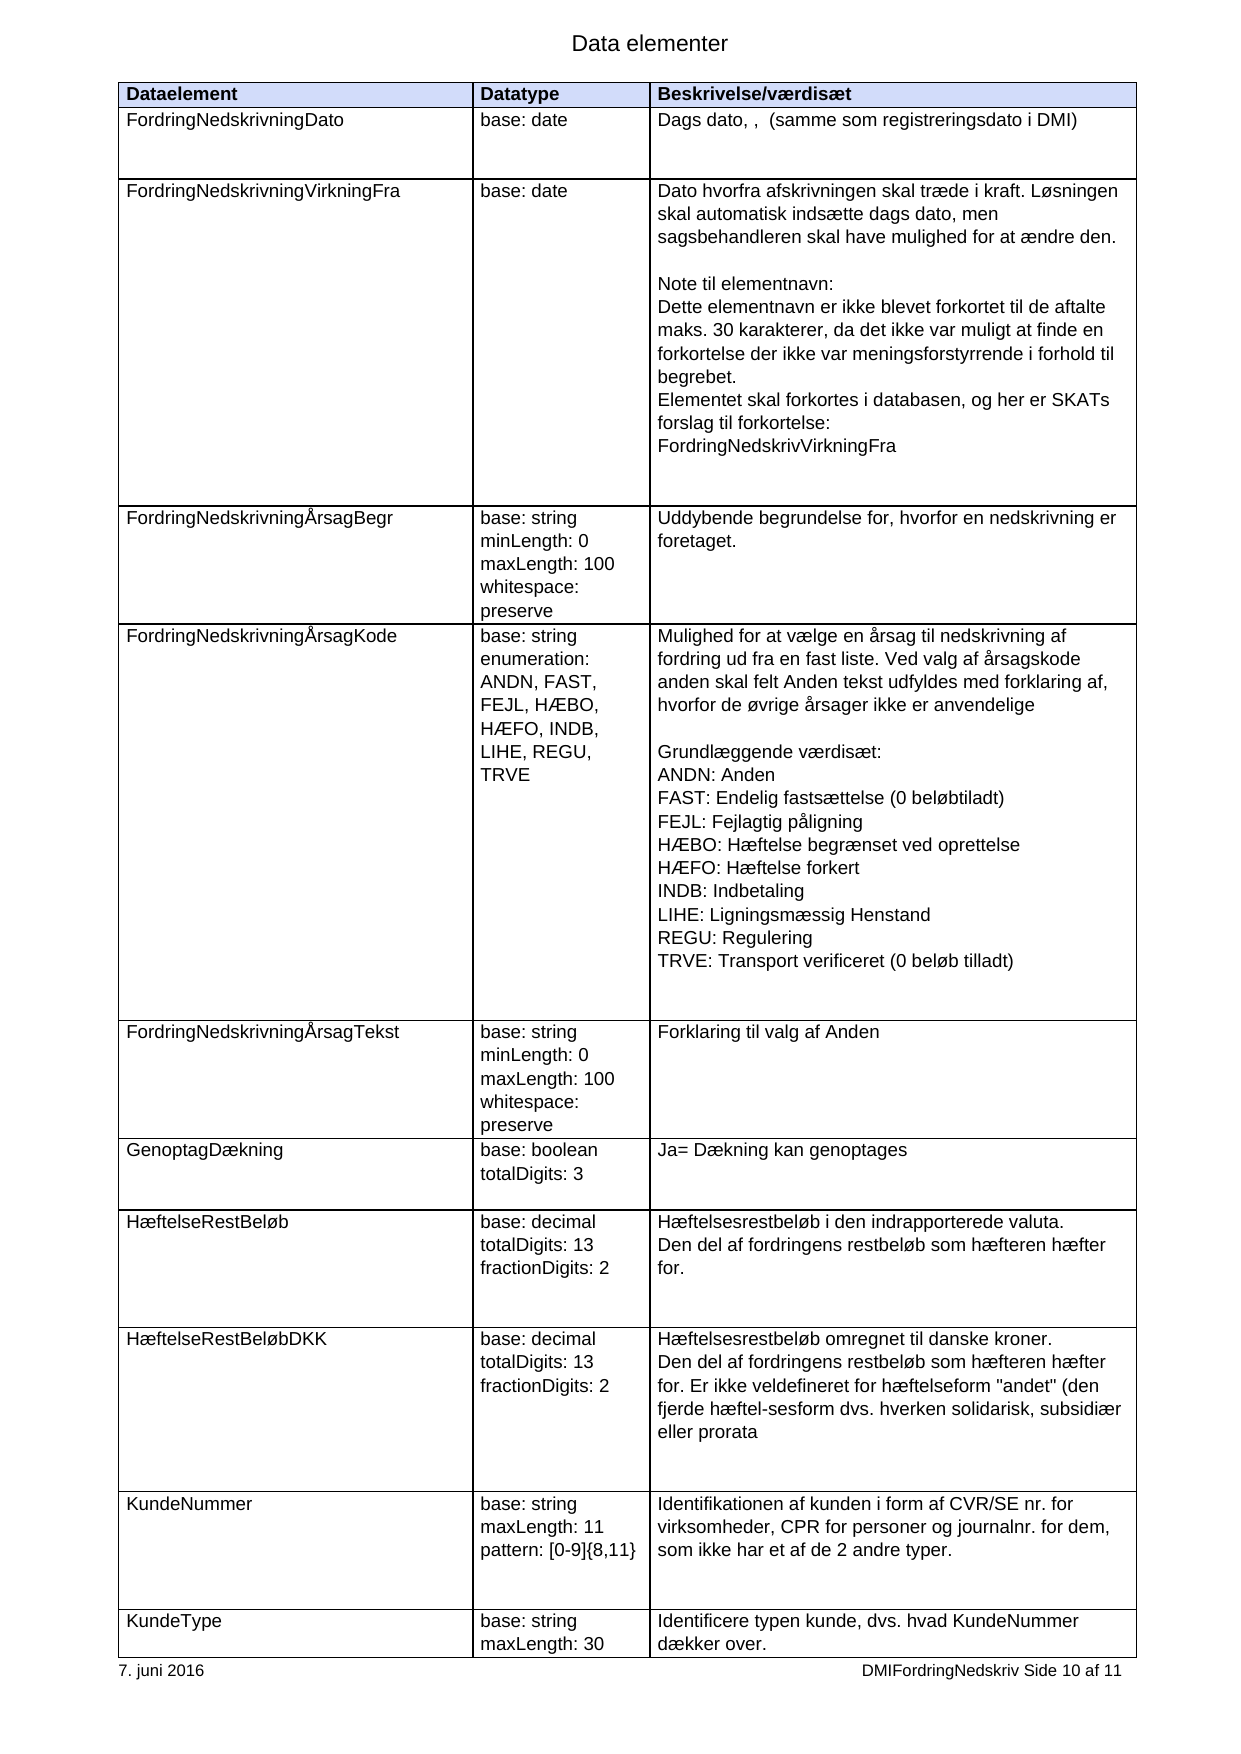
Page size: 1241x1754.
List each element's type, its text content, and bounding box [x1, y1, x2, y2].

table_cell FordringNedskrivningDato [119, 108, 472, 178]
table_cell base: boolean totalDigits: 3 [474, 1139, 649, 1209]
table_header Datatype [474, 83, 649, 107]
table_cell base: string minLength: 0 maxLength: 100 whitespace: preserve [474, 1021, 649, 1138]
table_cell FordringNedskrivningÅrsagTekst [119, 1021, 472, 1138]
table_header Dataelement [119, 83, 472, 107]
table_cell FordringNedskrivningVirkningFra [119, 180, 472, 505]
table_cell KundeNummer [119, 1492, 472, 1608]
table_cell base: date [474, 180, 649, 505]
table_cell Mulighed for at vælge en årsag til nedskrivning af fordring ud fra en fast liste. Ved valg af årsagskode anden skal felt Anden tekst udfyldes med forklaring af, hvorfor de øvrige årsager ikke er anvendelige Grundlæggende værdisæt: ANDN: Anden FAST: Endelig fastsættelse (0 beløbtiladt) FEJL: Fejlagtig påligning HÆBO: Hæftelse begrænset ved oprettelse HÆFO: Hæftelse forkert INDB: Indbetaling LIHE: Ligningsmæssig Henstand REGU: Regulering TRVE: Transport verificeret (0 beløb tilladt) [651, 625, 1136, 1019]
table_cell GenoptagDækning [119, 1139, 472, 1209]
table_cell HæftelseRestBeløbDKK [119, 1328, 472, 1491]
table_cell Dato hvorfra afskrivningen skal træde i kraft. Løsningen skal automatisk indsætte dags dato, men sagsbehandleren skal have mulighed for at ændre den. Note til elementnavn: Dette elementnavn er ikke blevet forkortet til de aftalte maks. 30 karakterer, da det ikke var muligt at finde en forkortelse der ikke var meningsforstyrrende i forhold til begrebet. Elementet skal forkortes i databasen, og her er SKATs forslag til forkortelse: FordringNedskrivVirkningFra [651, 180, 1136, 505]
table_cell Uddybende begrundelse for, hvorfor en nedskrivning er foretaget. [651, 507, 1136, 623]
table_header Beskrivelse/værdisæt [651, 83, 1136, 107]
table_cell base: string minLength: 0 maxLength: 100 whitespace: preserve [474, 507, 649, 623]
table_cell base: string maxLength: 11 pattern: [0-9]{8,11} [474, 1492, 649, 1608]
table_cell FordringNedskrivningÅrsagKode [119, 625, 472, 1019]
table_cell Hæftelsesrestbeløb omregnet til danske kroner. Den del af fordringens restbeløb som hæfteren hæfter for. Er ikke veldefineret for hæftelseform "andet" (den fjerde hæftel-sesform dvs. hverken solidarisk, subsidiær eller prorata [651, 1328, 1136, 1491]
table_cell base: decimal totalDigits: 13 fractionDigits: 2 [474, 1211, 649, 1327]
table_cell Identifikationen af kunden i form af CVR/SE nr. for virksomheder, CPR for personer og journalnr. for dem, som ikke har et af de 2 andre typer. [651, 1492, 1136, 1608]
table_cell Dags dato, , (samme som registreringsdato i DMI) [651, 108, 1136, 178]
table_cell HæftelseRestBeløb [119, 1211, 472, 1327]
table_cell base: decimal totalDigits: 13 fractionDigits: 2 [474, 1328, 649, 1491]
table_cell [651, 1610, 1136, 1657]
table_cell base: string enumeration: ANDN, FAST, FEJL, HÆBO, HÆFO, INDB, LIHE, REGU, TRVE [474, 625, 649, 1019]
table_cell Ja= Dækning kan genoptages [651, 1139, 1136, 1209]
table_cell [474, 1610, 649, 1657]
table_cell base: date [474, 108, 649, 178]
table_cell Forklaring til valg af Anden [651, 1021, 1136, 1138]
table_cell Hæftelsesrestbeløb i den indrapporterede valuta. Den del af fordringens restbeløb som hæfteren hæfter for. [651, 1211, 1136, 1327]
table_cell KundeType [119, 1610, 472, 1657]
table_cell FordringNedskrivningÅrsagBegr [119, 507, 472, 623]
